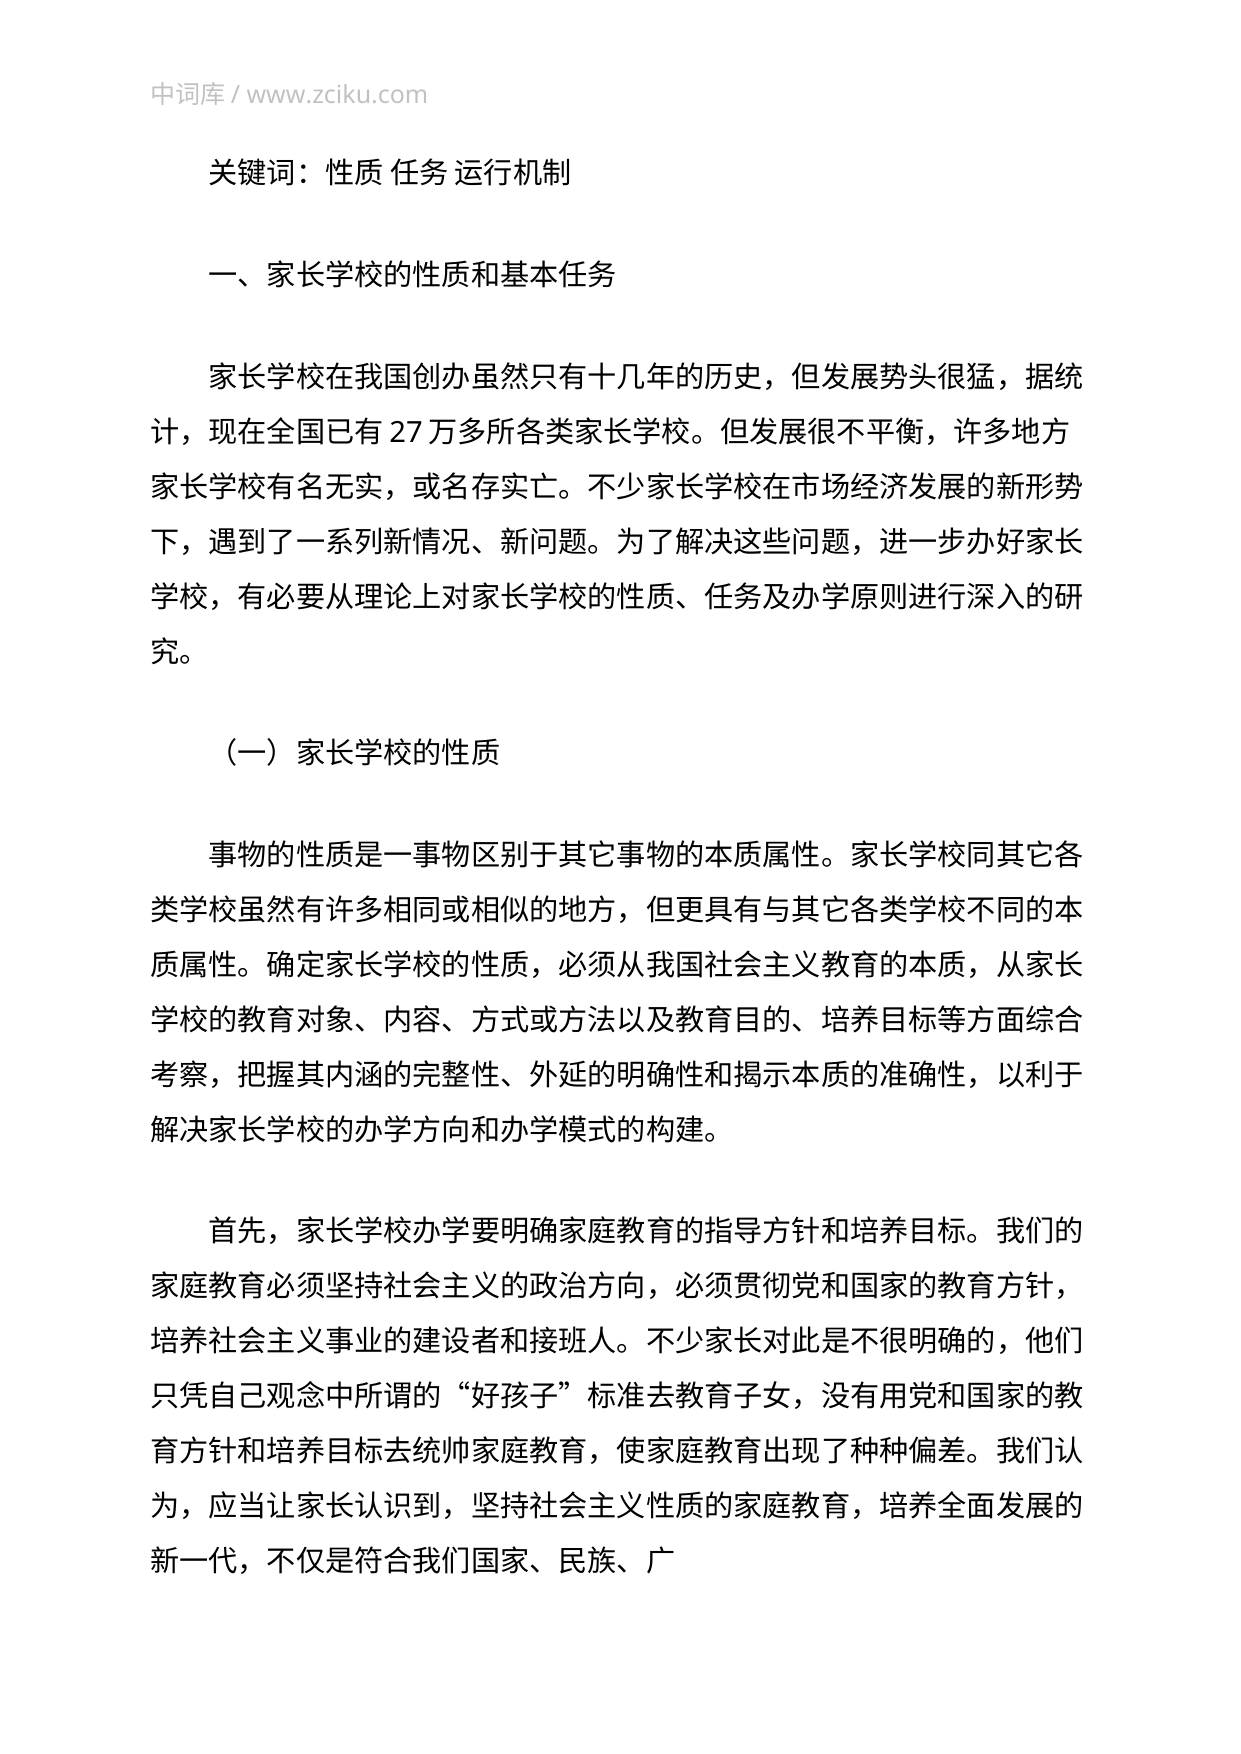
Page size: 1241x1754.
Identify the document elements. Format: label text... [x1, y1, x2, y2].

text 一、家长学校的性质和基本任务 [150, 252, 1090, 294]
text 家长学校在我国创办虽然只有十几年的历史，但发展势头很猛，据统计，现在全国已有27万多所各类家长学校。但发展很不平衡，许多地方家长学校有名无实，或名存实亡。不少家长学校在市场经济发展的新形势下，遇到了一系列新情况、新问题。为了解决这些问题，进一步办好家长学校，有必要从理论上对家长学校的性质、任务及办学原则进行深入的研究。 [150, 353, 1090, 670]
text （一）家长学校的性质 [150, 730, 1090, 772]
text 首先，家长学校办学要明确家庭教育的指导方针和培养目标。我们的家庭教育必须坚持社会主义的政治方向，必须贯彻党和国家的教育方针，培养社会主义事业的建设者和接班人。不少家长对此是不很明确的，他们只凭自己观念中所谓的“好孩子”标准去教育子女，没有用党和国家的教育方针和培养目标去统帅家庭教育，使家庭教育出现了种种偏差。我们认为，应当让家长认识到，坚持社会主义性质的家庭教育，培养全面发展的新一代，不仅是符合我们国家、民族、广 [150, 1208, 1090, 1579]
text 事物的性质是一事物区别于其它事物的本质属性。家长学校同其它各类学校虽然有许多相同或相似的地方，但更具有与其它各类学校不同的本质属性。确定家长学校的性质，必须从我国社会主义教育的本质，从家长学校的教育对象、内容、方式或方法以及教育目的、培养目标等方面综合考察，把握其内涵的完整性、外延的明确性和揭示本质的准确性，以利于解决家长学校的办学方向和办学模式的构建。 [150, 832, 1090, 1148]
text 关键词：性质 任务 运行机制 [150, 150, 1090, 192]
